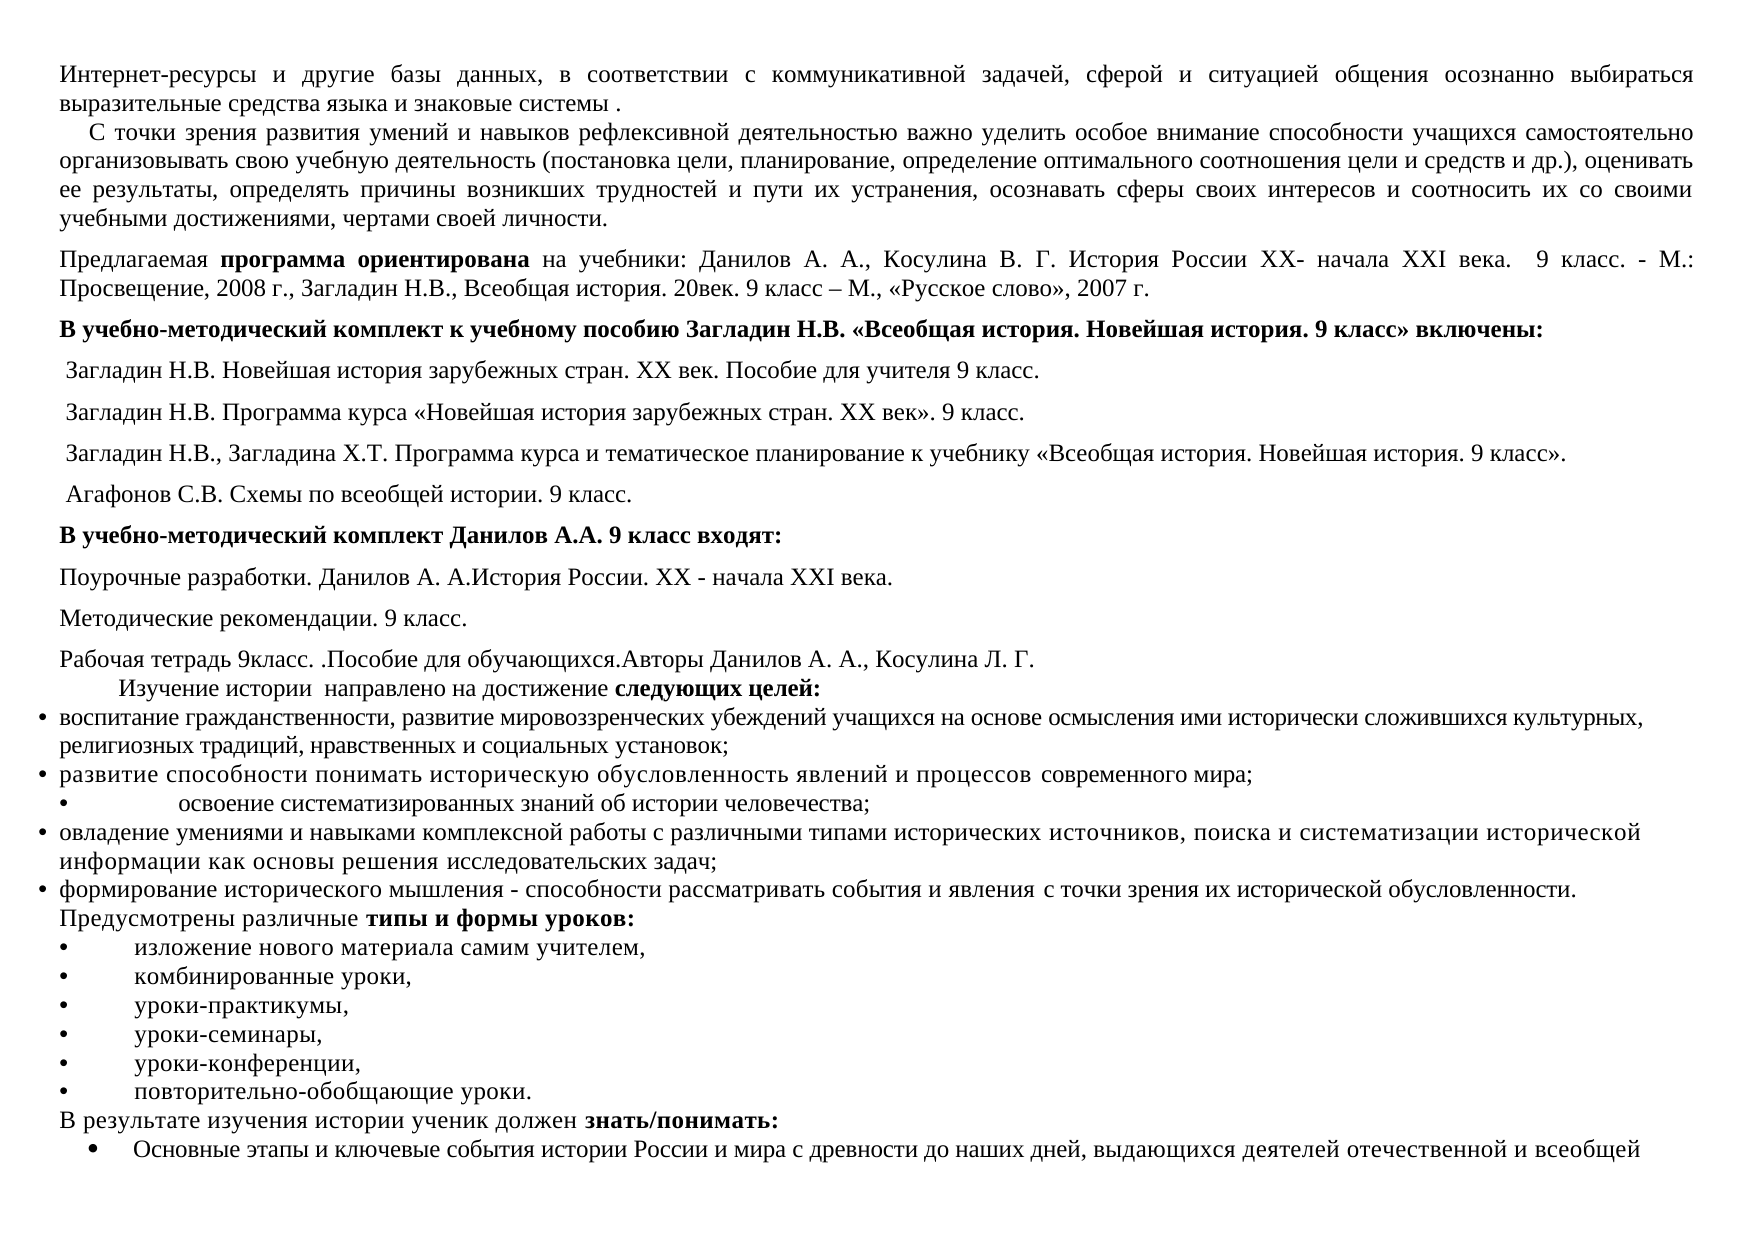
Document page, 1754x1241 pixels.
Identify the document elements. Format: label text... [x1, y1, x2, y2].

text Предлагаемая программа ориентирована на учебники: Данилов А. А., Косулина В. Г. История России XX- начала XXI века. 9 класс. - М.: Просвещение, ., Загладин Н.В., Всеобщая история. 20век. 9 класс – М., «Русское слово», 2007 г. [59, 244, 1695, 302]
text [59, 59, 1695, 117]
list комбинированные уроки, [59, 961, 1695, 990]
text С точки зрения развития умений и навыков рефлексивной деятельностью важно уделить особое внимание способности учащихся самостоятельно организовывать свою учебную деятельность (постановка цели, планирование, определение оптимального соотношения цели и средств и др.), оценивать ее результаты, определять причины возникших трудностей и пути их устранения, осознавать сферы своих интересов и соотносить их со своими учебными достижениями, чертами своей личности. [59, 117, 1695, 232]
list изложение нового материала самим учителем, [59, 932, 1695, 961]
text Методические рекомендации. 9 класс. [59, 603, 1695, 632]
text Загладин Н.В. Новейшая история зарубежных стран. XX век. Пособие для учителя 9 класс. [59, 355, 1695, 384]
list воспитание гражданственности, развитие мировоззренческих убеждений учащихся на основе осмысления ими исторически сложившихся культурных, религиозных традиций, нравственных и социальных установок; [38, 702, 1695, 759]
list повторительно-обобщающие уроки. [59, 1076, 1695, 1105]
text В учебно-методический комплект Данилов А.А. 9 класс входят: [59, 520, 1695, 549]
list формирование исторического мышления - способности рассматривать события и явления с точки зрения их исторической обусловленности. [38, 874, 1695, 903]
list развитие способности понимать историческую обусловленность явлений и процессов современного мира; [38, 759, 1695, 788]
text Загладин Н.В. Программа курса «Новейшая история зарубежных стран. XX век». 9 класс. [59, 397, 1695, 425]
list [89, 1134, 1695, 1163]
text В учебно-методический комплект к учебному пособию Загладин Н.В. «Всеобщая история. Новейшая история. 9 класс» включены: [59, 314, 1695, 343]
text Поурочные разработки. Данилов А. А.История России. XX - начала XXI века. [59, 562, 1695, 590]
list освоение систематизированных знаний об истории человечества; [59, 788, 1695, 817]
text Изучение истории направлено на достижение следующих целей: [59, 673, 1695, 702]
list уроки-практикумы, [59, 990, 1695, 1019]
list уроки-семинары, [59, 1019, 1695, 1047]
text Загладин Н.В., Загладина Х.Т. Программа курса и тематическое планирование к учебнику «Всеобщая история. Новейшая история. 9 класс». [59, 438, 1695, 467]
list уроки-конференции, [59, 1047, 1695, 1076]
text Рабочая тетрадь 9класс. .Пособие для обучающихся.Авторы Данилов А. А., Косулина Л. Г. [59, 644, 1695, 673]
text В результате изучения истории ученик должен знать/понимать: [59, 1105, 1695, 1134]
list овладение умениями и навыками комплексной работы с различными типами исторических источников, поиска и систематизации исторической информации как основы решения исследовательских задач; [38, 817, 1695, 874]
text Предусмотрены различные типы и формы уроков: [59, 903, 1695, 932]
text Агафонов С.В. Схемы по всеобщей истории. 9 класс. [59, 479, 1695, 508]
